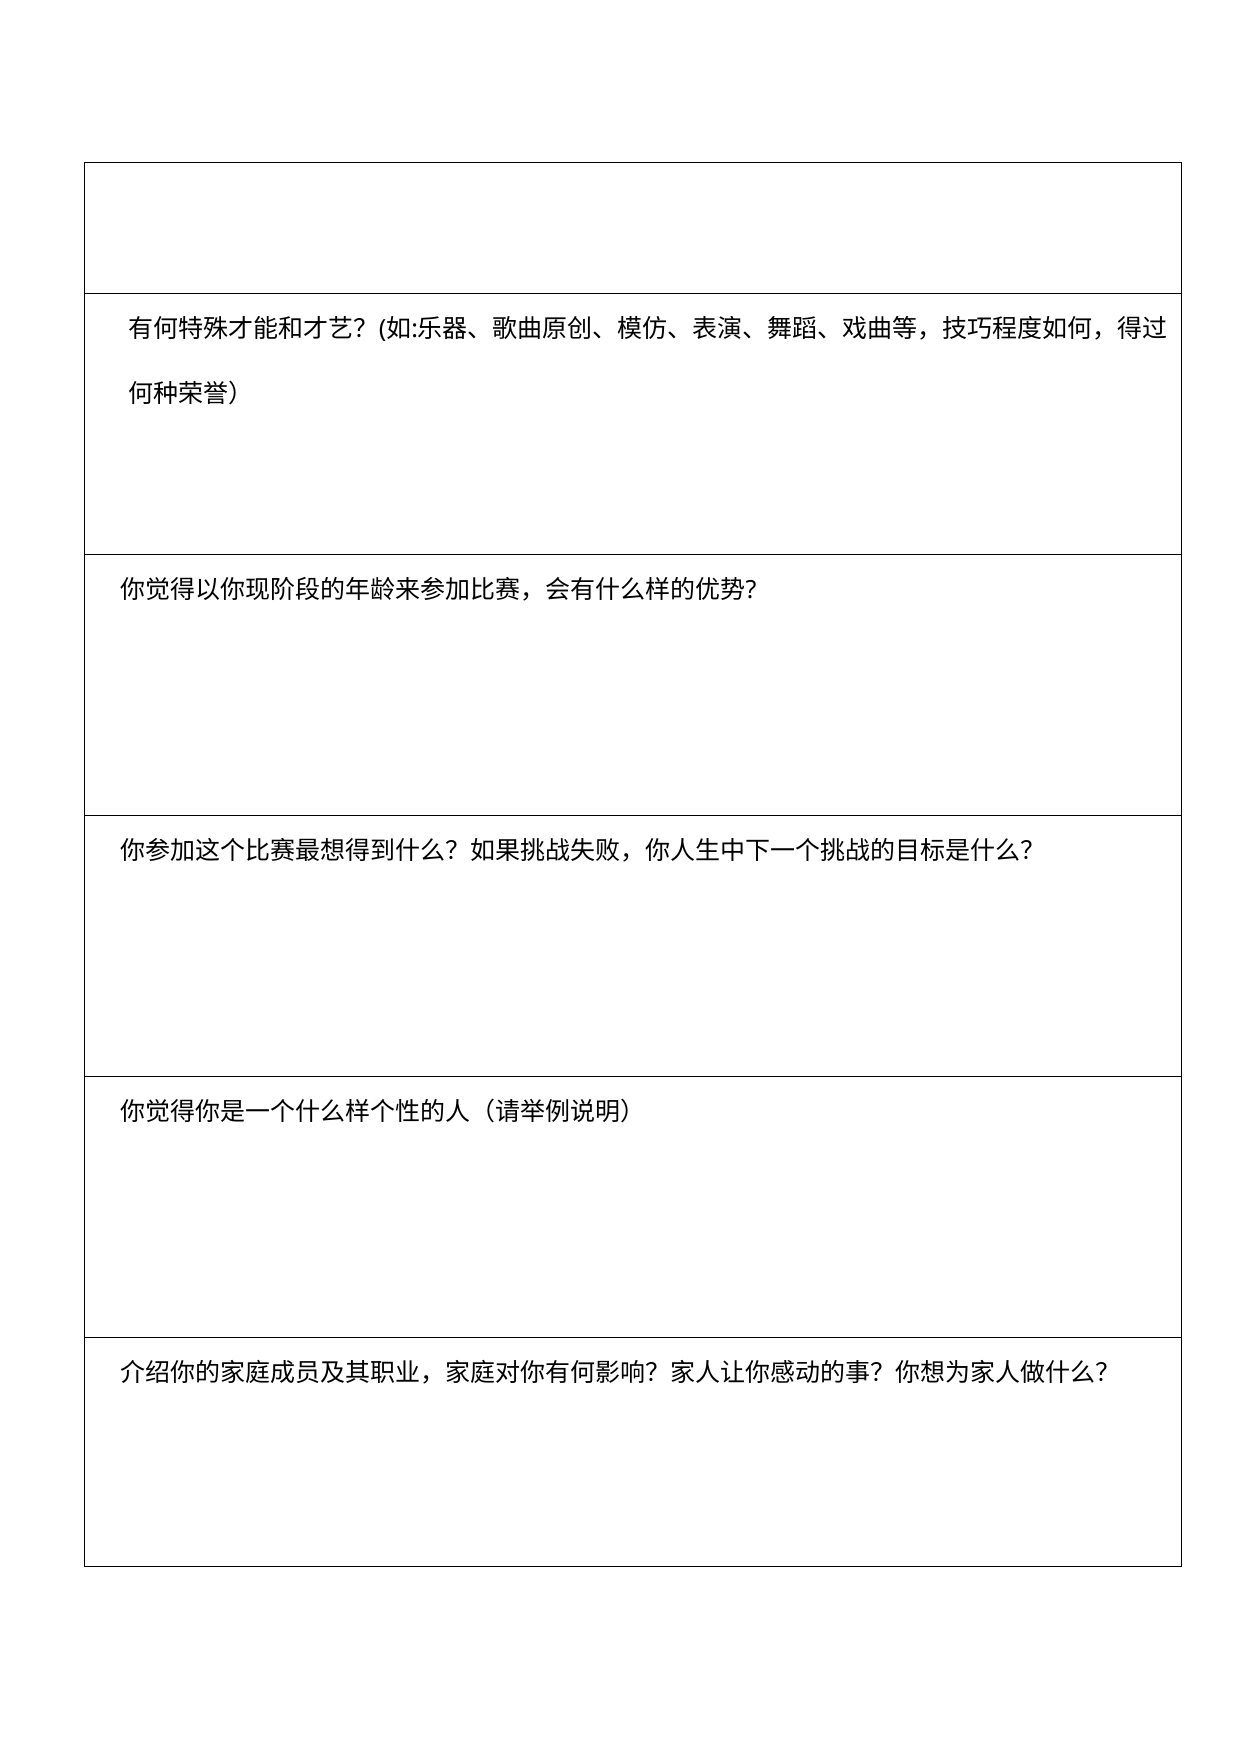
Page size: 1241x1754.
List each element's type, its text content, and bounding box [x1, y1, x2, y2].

table_cell 你觉得以你现阶段的年龄来参加比赛，会有什么样的优势? [85, 555, 1181, 815]
table_cell 有何特殊才能和才艺？(如:乐器、歌曲原创、模仿、表演、舞蹈、戏曲等，技巧程度如何，得过何种荣誉） [85, 294, 1181, 554]
table_cell 介绍你的家庭成员及其职业，家庭对你有何影响？家人让你感动的事？你想为家人做什么？ [85, 1338, 1181, 1566]
table_cell 你参加这个比赛最想得到什么？如果挑战失败，你人生中下一个挑战的目标是什么？ [85, 816, 1181, 1076]
table_cell 你觉得你是一个什么样个性的人（请举例说明） [85, 1077, 1181, 1337]
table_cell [85, 163, 1181, 293]
